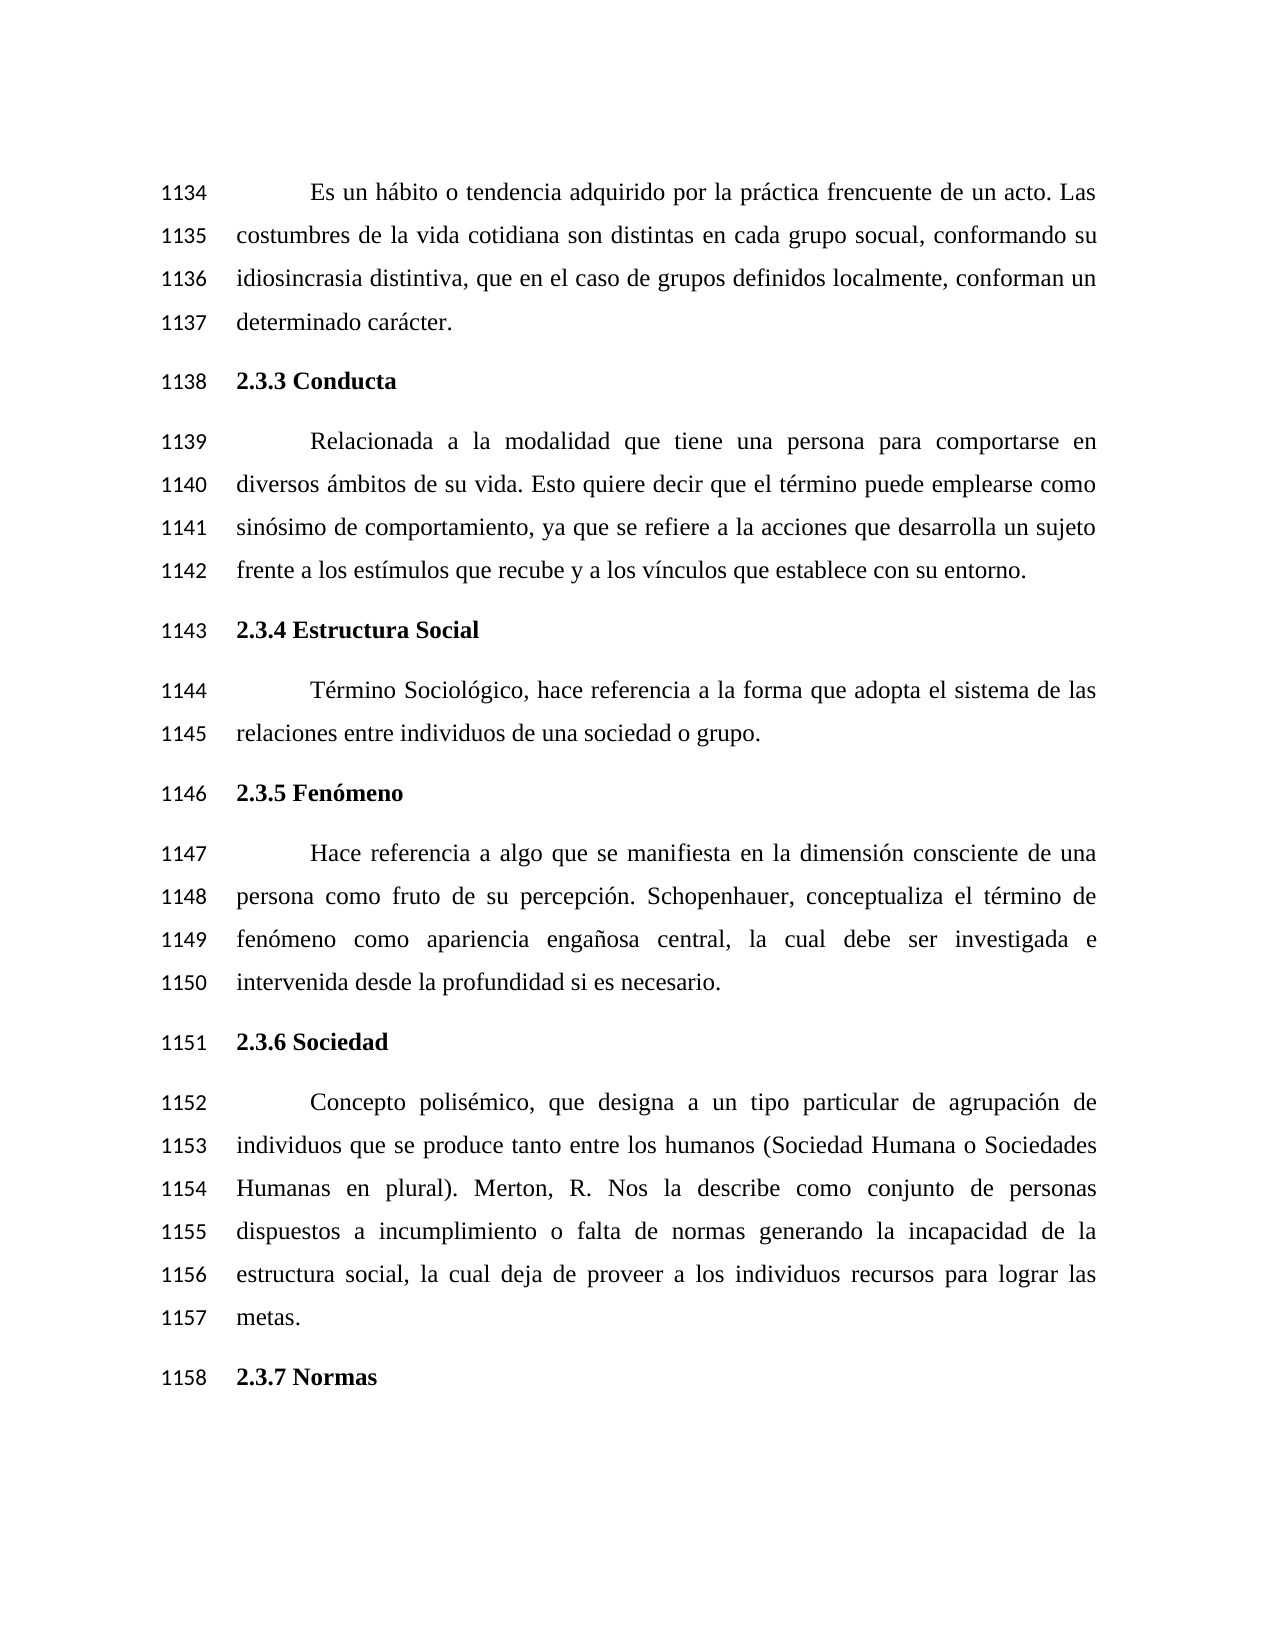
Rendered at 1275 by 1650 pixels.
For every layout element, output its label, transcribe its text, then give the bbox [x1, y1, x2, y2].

text Es un hábito o tendencia adquirido por la práctica frencuente de un acto. Las costumbres de la vida cotidiana son distintas en cada grupo socual, conformando su idiosincrasia distintiva, que en el caso de grupos definidos localmente, conforman un determinado carácter. [236, 177, 1098, 335]
text 2.3.6 Sociedad [236, 1027, 1098, 1056]
text Concepto polisémico, que designa a un tipo particular de agrupación de individuos que se produce tanto entre los humanos (Sociedad Humana o Sociedades Humanas en plural). Merton, R. Nos la describe como conjunto de personas dispuestos a incumplimiento o falta de normas generando la incapacidad de la estructura social, la cual deja de proveer a los individuos recursos para lograr las metas. [236, 1087, 1098, 1331]
text Relacionada a la modalidad que tiene una persona para comportarse en diversos ámbitos de su vida. Esto quiere decir que el término puede emplearse como sinósimo de comportamiento, ya que se refiere a la acciones que desarrolla un sujeto frente a los estímulos que recube y a los vínculos que establece con su entorno. [236, 426, 1098, 584]
text Hace referencia a algo que se manifiesta en la dimensión consciente de una persona como fruto de su percepción. Schopenhauer, conceptualiza el término de fenómeno como apariencia engañosa central, la cual debe ser investigada e intervenida desde la profundidad si es necesario. [236, 838, 1098, 996]
text 2.3.5 Fenómeno [236, 778, 1098, 807]
text 2.3.7 Normas [236, 1362, 1098, 1391]
text 2.3.3 Conducta [236, 366, 1098, 395]
text 2.3.4 Estructura Social [236, 615, 1098, 644]
text Término Sociológico, hace referencia a la forma que adopta el sistema de las relaciones entre individuos de una sociedad o grupo. [236, 675, 1098, 747]
